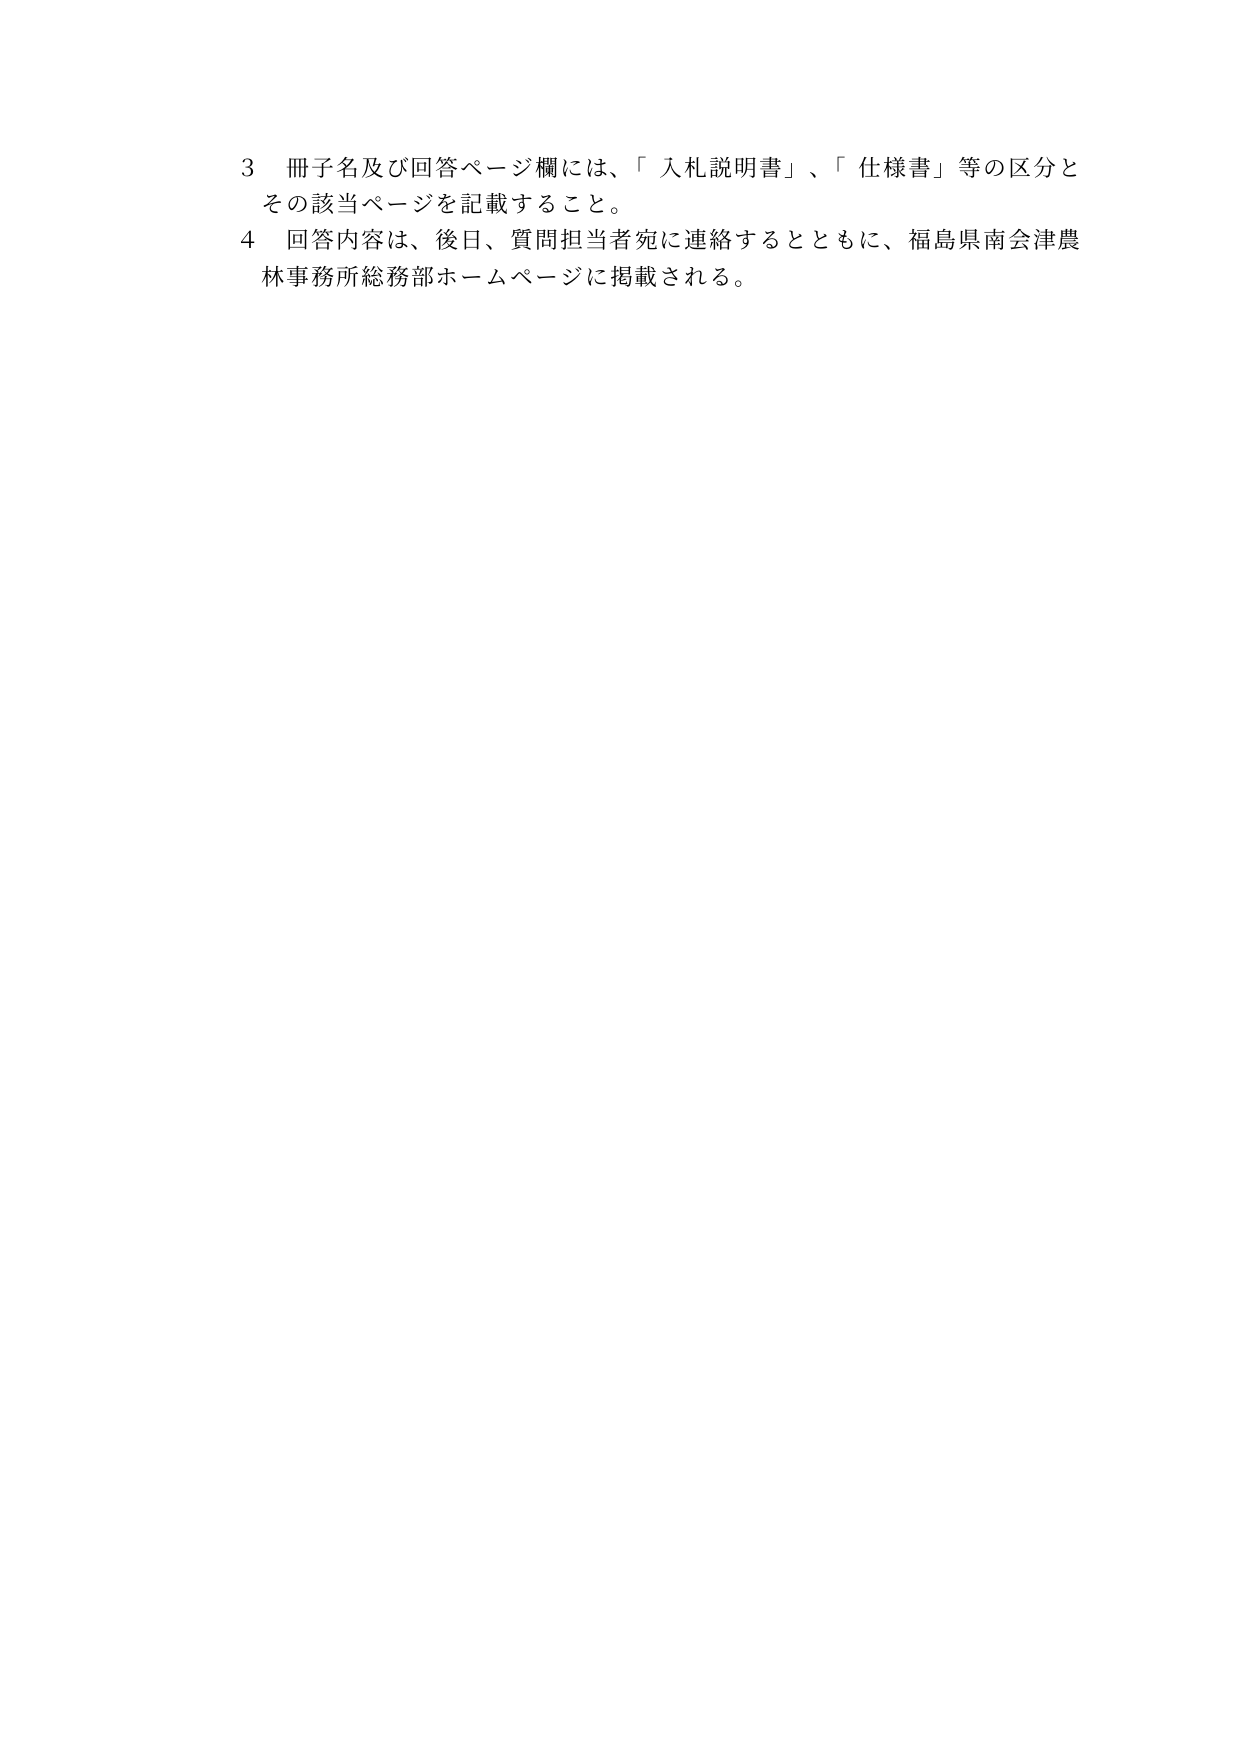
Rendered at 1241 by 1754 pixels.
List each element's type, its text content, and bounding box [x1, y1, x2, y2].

text ３ 冊子名及び回答ページ欄には、｢入札説明書｣、｢仕様書｣等の区分とその該当ページを記載すること。 [187, 148, 1083, 221]
text ４ 回答内容は、後日、質問担当者宛に連絡するとともに、福島県南会津農林事務所総務部ホームページに掲載される。 [187, 221, 1083, 294]
